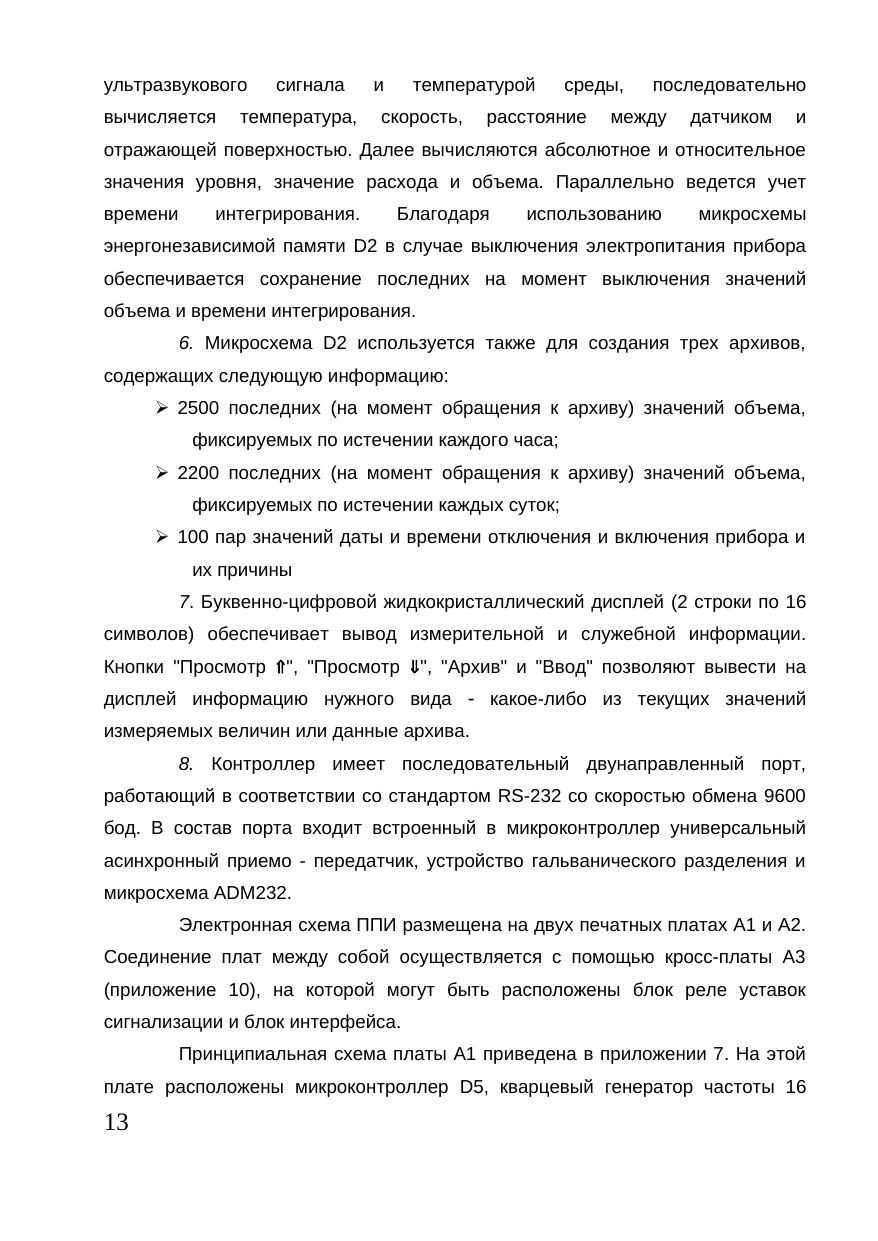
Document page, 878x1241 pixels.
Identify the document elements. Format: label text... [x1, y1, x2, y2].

list 2200 последних (на момент обращения к архиву) значений объема, фиксируемых по истечении каждых суток; [154, 461, 806, 515]
text 8. Контроллер имеет последовательный двунаправленный порт, работающий в соответствии со стандартом RS-232 со скоростью обмена 9600 бод. В состав порта входит встроенный в микроконтроллер универсальный асинхронный приемо - передатчик, устройство гальванического разделения и микросхема ADM232. [103, 752, 806, 903]
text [103, 1043, 806, 1097]
list 2500 последних (на момент обращения к архиву) значений объема, фиксируемых по истечении каждого часа; [154, 397, 806, 451]
text 6. Микросхема D2 используется также для создания трех архивов, содержащих следующую информацию: [103, 332, 806, 386]
list 100 пар значений даты и времени отключения и включения прибора и их причины [154, 526, 806, 580]
text Электронная схема ППИ размещена на двух печатных платах А1 и А2. Соединение плат между собой осуществляется с помощью кросс-платы А3 (приложение 10), на которой могут быть расположены блок реле уставок сигнализации и блок интерфейса. [103, 914, 806, 1032]
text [103, 74, 806, 321]
text 7. Буквенно-цифровой жидкокристаллический дисплей (2 строки по 16 символов) обеспечивает вывод измерительной и служебной информации. Кнопки "Просмотр ", "Просмотр ", "Архив" и "Ввод" позволяют вывести на дисплей информацию нужного вида какое-либо из текущих значений измеряемых величин или данные архива. [103, 591, 806, 742]
